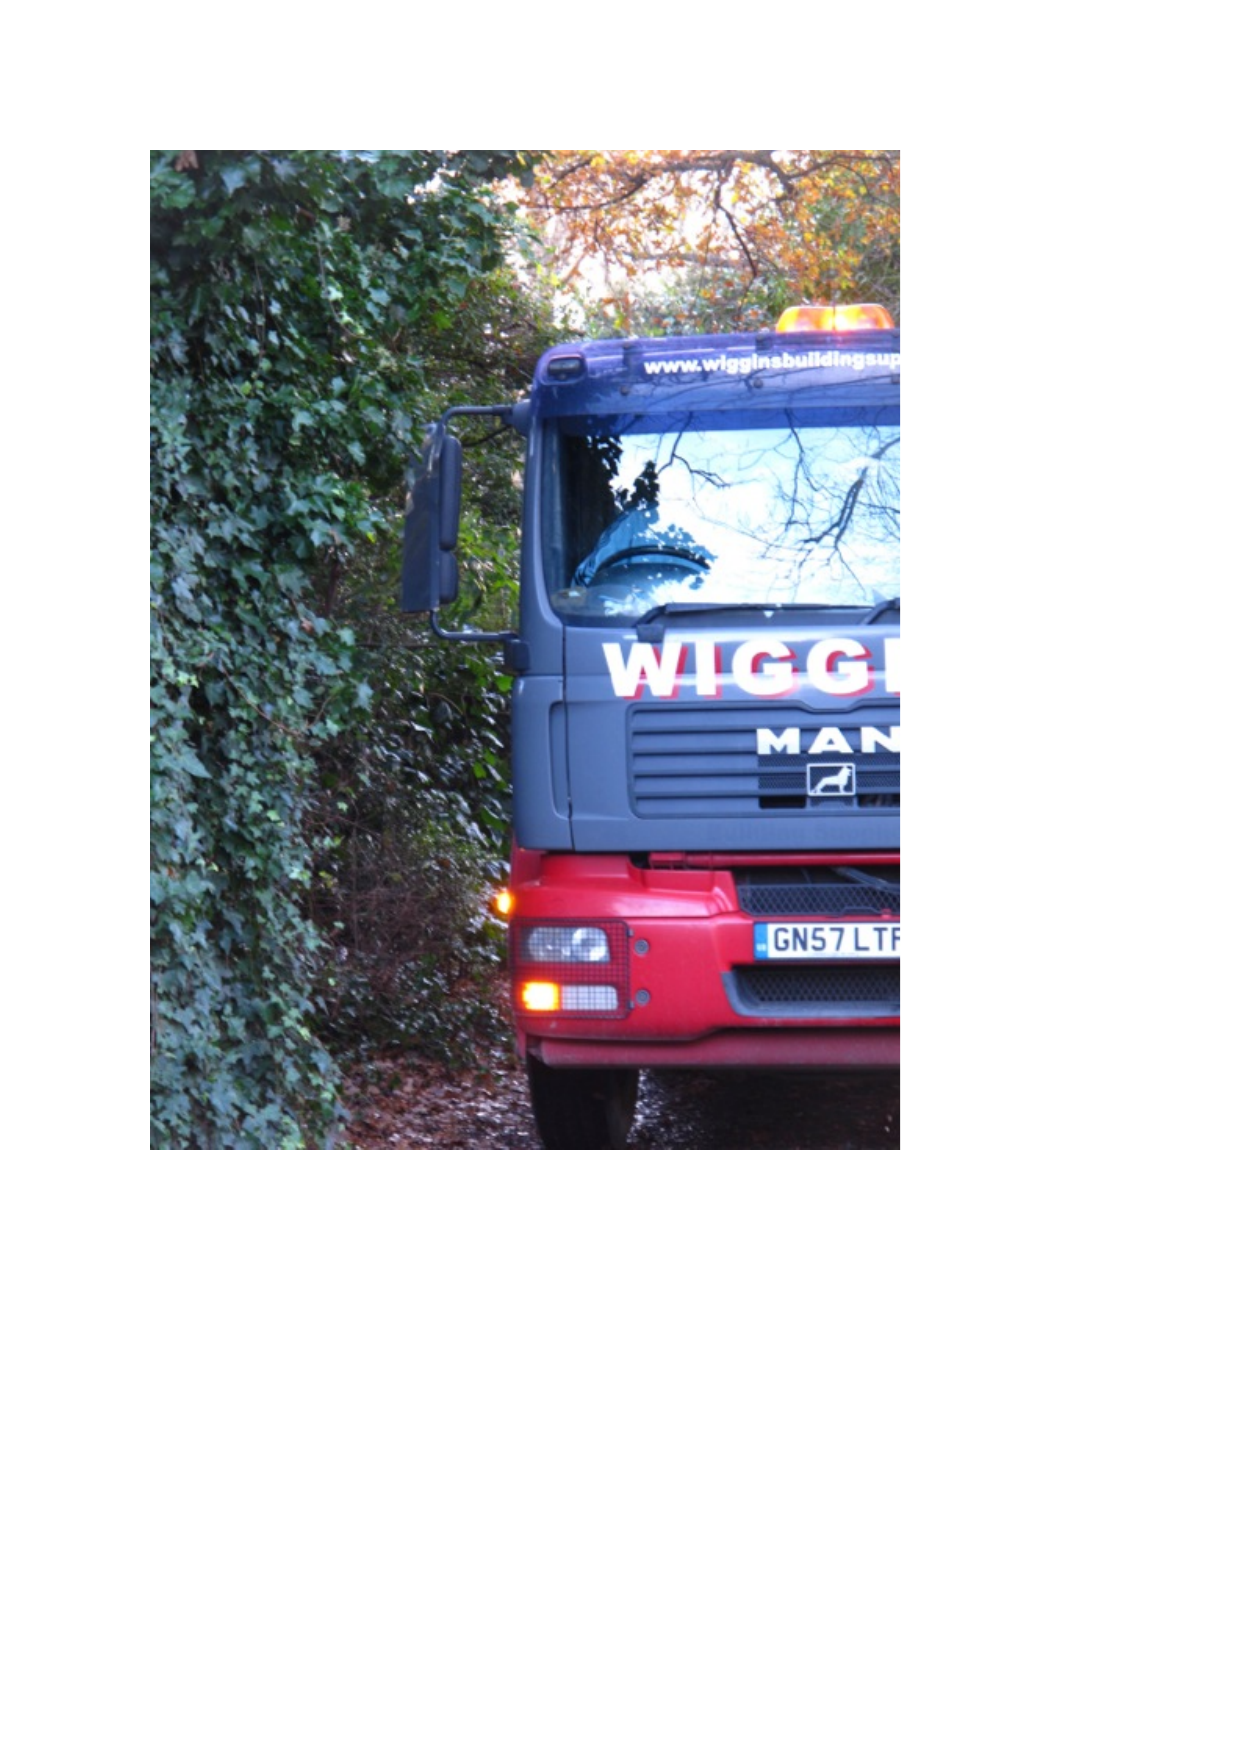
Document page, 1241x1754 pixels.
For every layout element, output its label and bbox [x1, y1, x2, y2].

picture [150, 150, 901, 1150]
